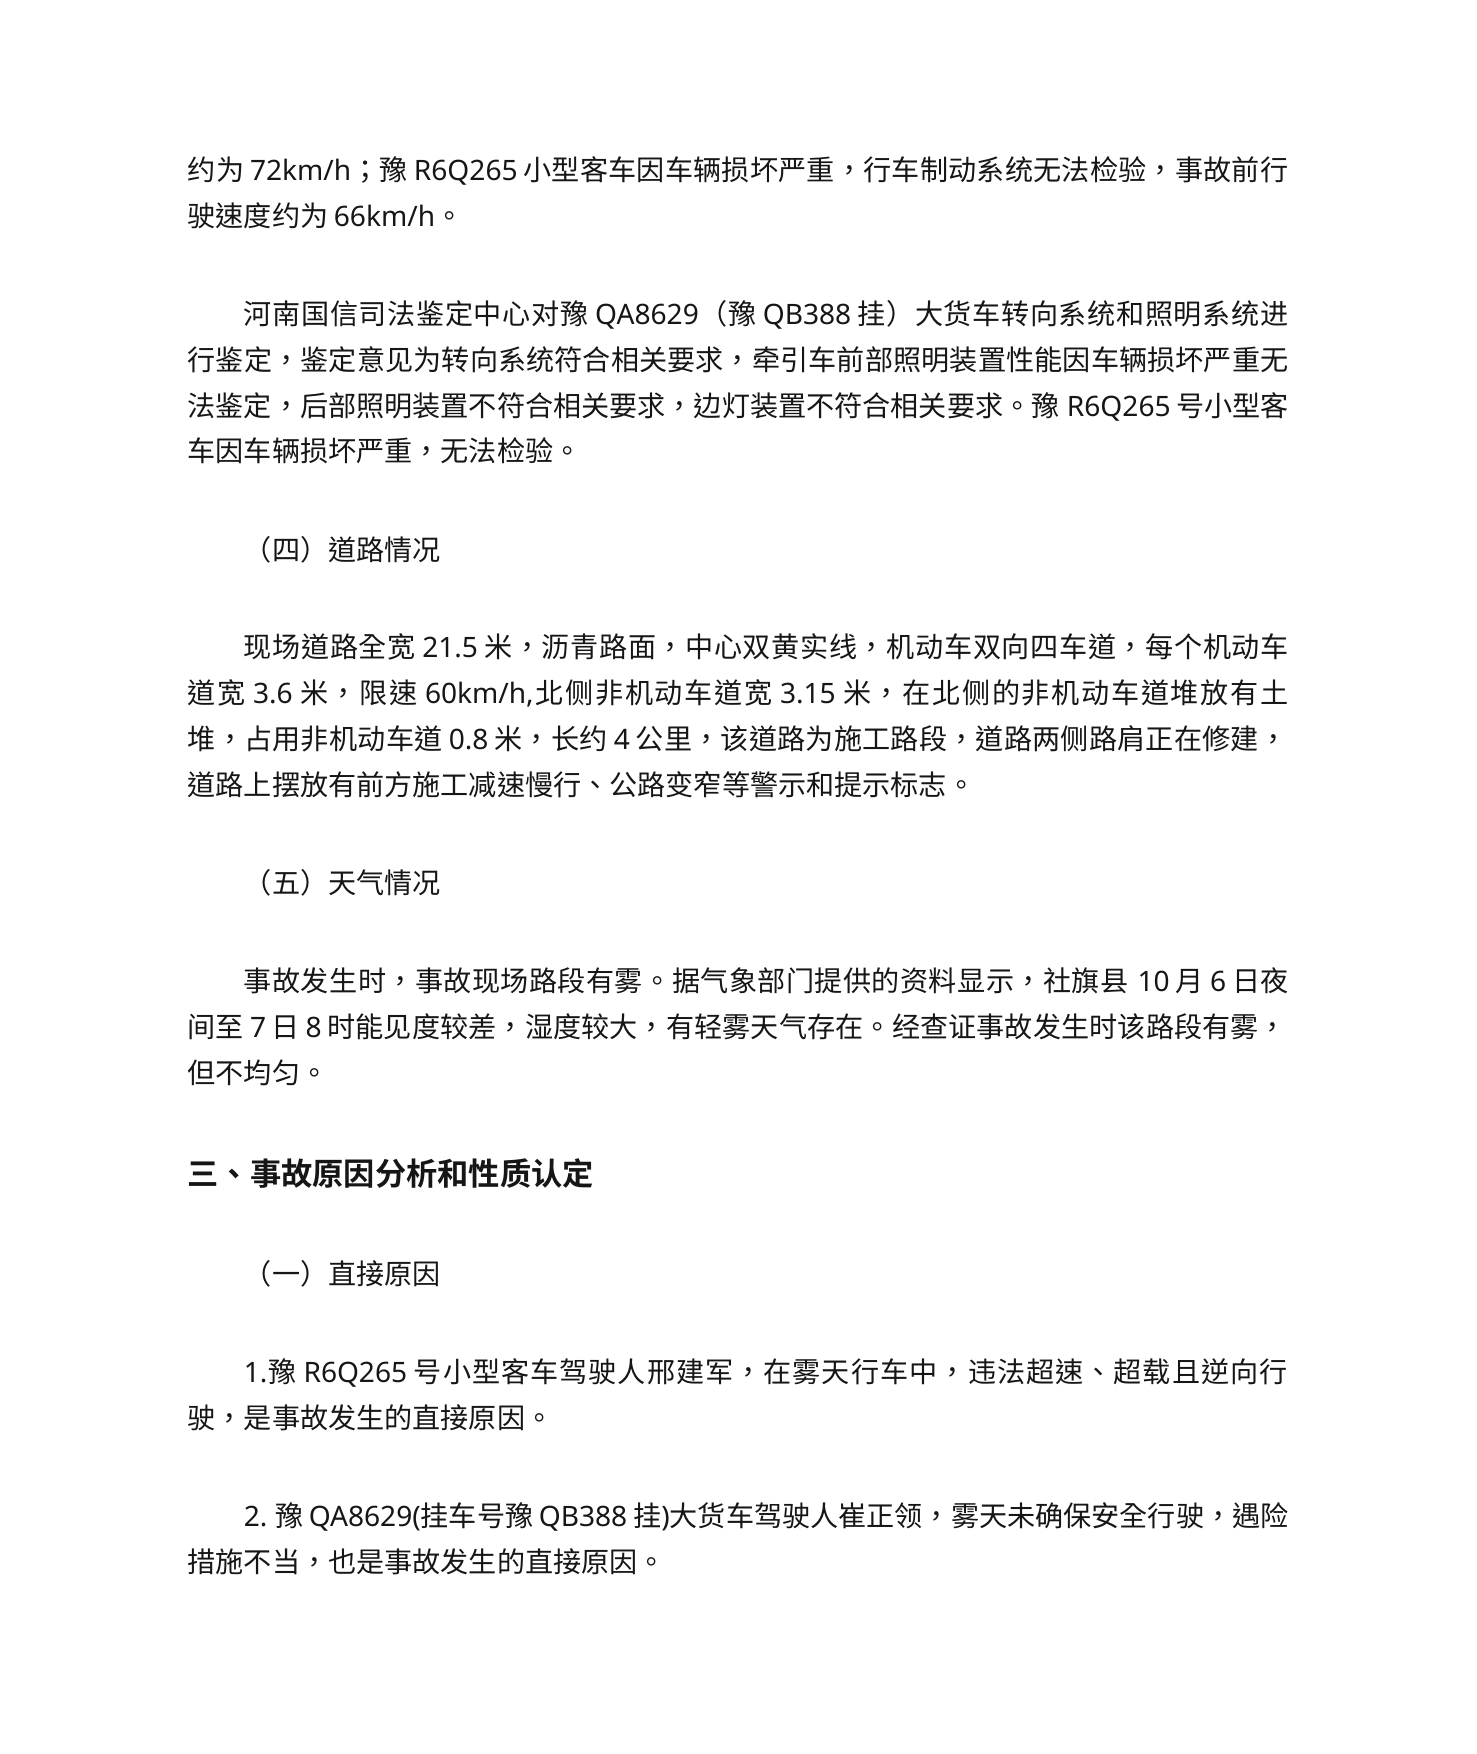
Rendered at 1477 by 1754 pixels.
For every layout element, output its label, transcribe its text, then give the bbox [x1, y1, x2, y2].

text （四）道路情况 [187, 530, 1289, 568]
text 1.豫R6Q265号小型客车驾驶人邢建军，在雾天行车中，违法超速、超载且逆向行驶，是事故发生的直接原因。 [187, 1353, 1289, 1437]
text 河南国信司法鉴定中心对豫QA8629（豫QB388挂）大货车转向系统和照明系统进行鉴定，鉴定意见为转向系统符合相关要求，牵引车前部照明装置性能因车辆损坏严重无法鉴定，后部照明装置不符合相关要求，边灯装置不符合相关要求。豫R6Q265号小型客车因车辆损坏严重，无法检验。 [187, 294, 1289, 470]
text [187, 150, 1289, 234]
text （一）直接原因 [187, 1255, 1289, 1293]
text （五）天气情况 [187, 864, 1289, 902]
text 三、事故原因分析和性质认定 [187, 1152, 1289, 1194]
text 事故发生时，事故现场路段有雾。据气象部门提供的资料显示，社旗县10月6日夜间至7日8时能见度较差，湿度较大，有轻雾天气存在。经查证事故发生时该路段有雾，但不均匀。 [187, 962, 1289, 1092]
text 现场道路全宽21.5米，沥青路面，中心双黄实线，机动车双向四车道，每个机动车道宽3.6米，限速60km/h,北侧非机动车道宽3.15米，在北侧的非机动车道堆放有土堆，占用非机动车道0.8米，长约4公里，该道路为施工路段，道路两侧路肩正在修建，道路上摆放有前方施工减速慢行、公路变窄等警示和提示标志。 [187, 628, 1289, 804]
text 2. 豫QA8629(挂车号豫QB388挂)大货车驾驶人崔正领，雾天未确保安全行驶，遇险措施不当，也是事故发生的直接原因。 [187, 1497, 1289, 1581]
